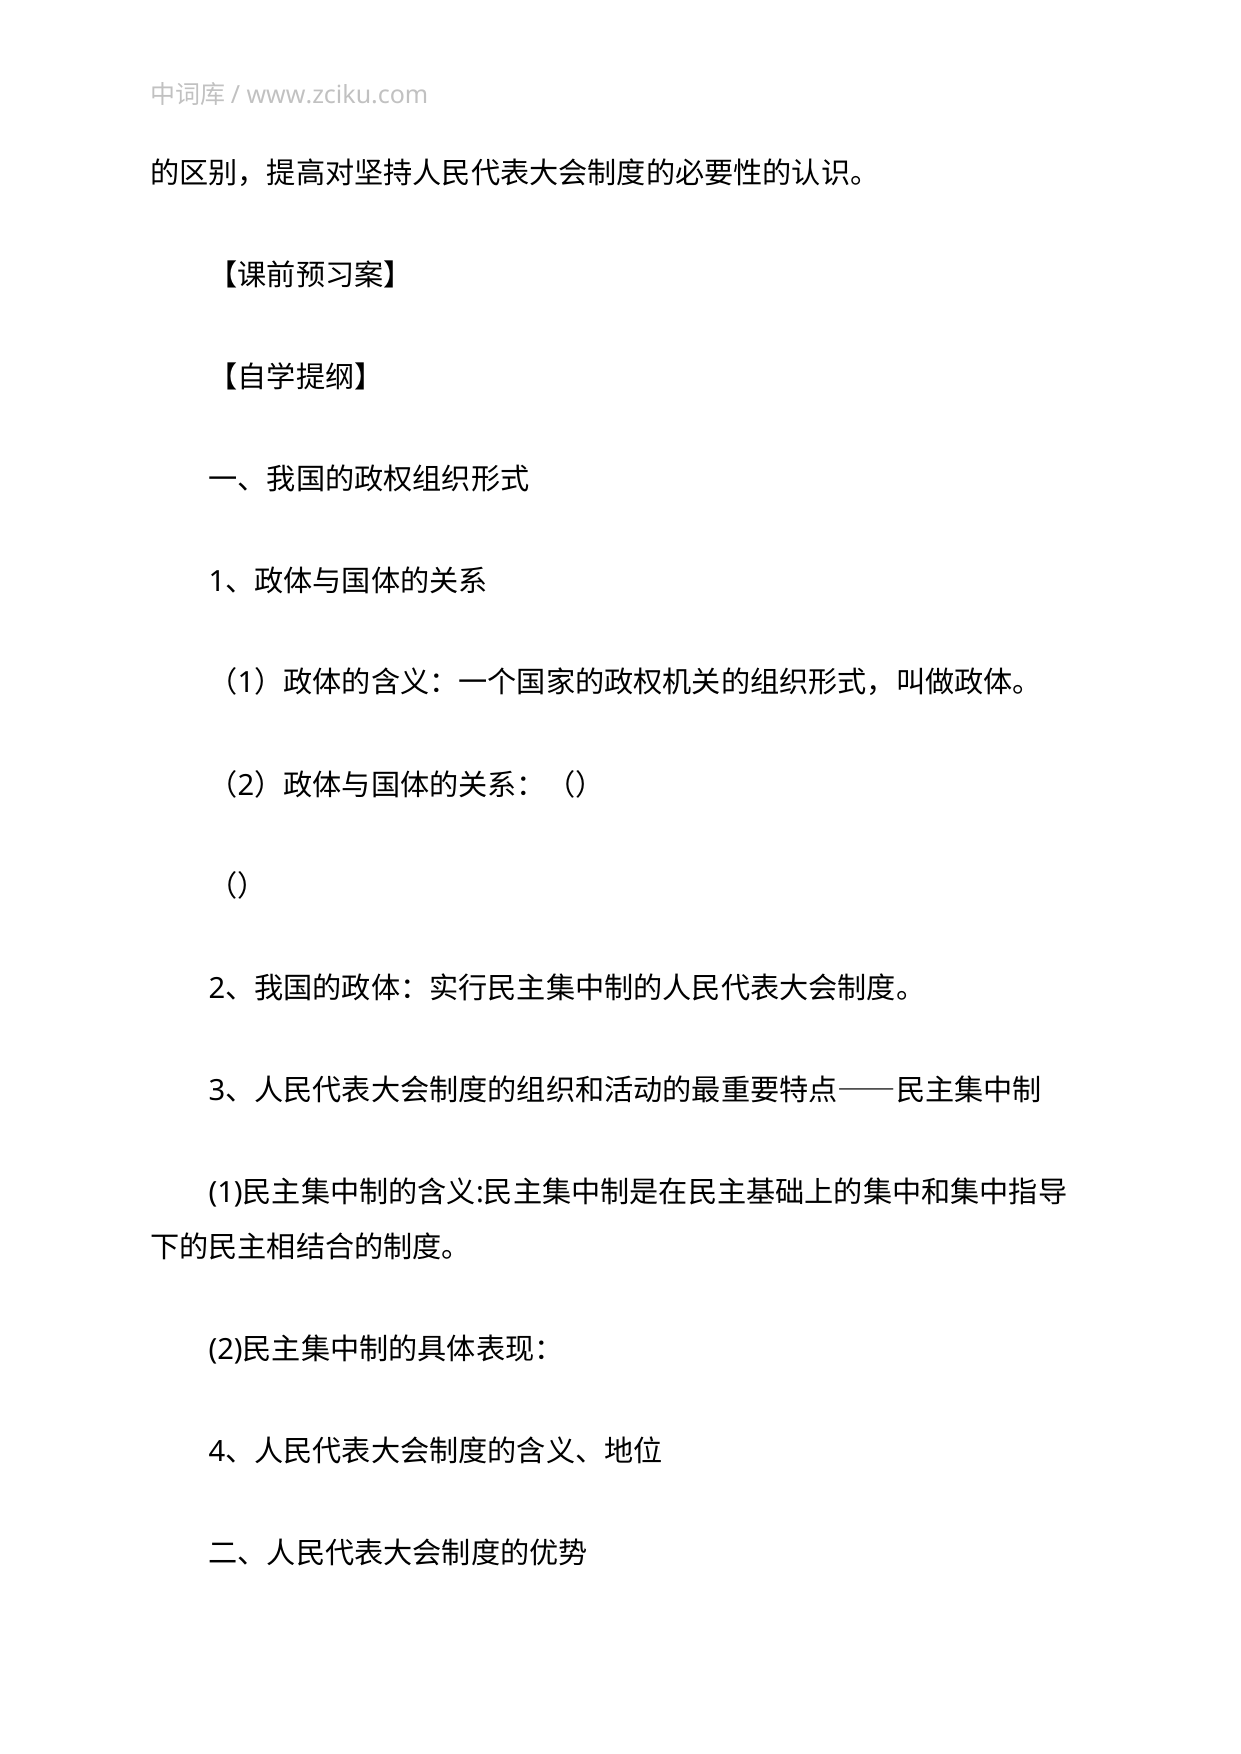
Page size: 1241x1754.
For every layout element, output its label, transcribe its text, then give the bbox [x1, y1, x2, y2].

text 【自学提纲】 [150, 353, 1090, 396]
text （1）政体的含义：一个国家的政权机关的组织形式，叫做政体。 [150, 659, 1090, 701]
text (1)民主集中制的含义:民主集中制是在民主基础上的集中和集中指导下的民主相结合的制度。 [150, 1169, 1090, 1266]
text 一、我国的政权组织形式 [150, 455, 1090, 498]
text 3、人民代表大会制度的组织和活动的最重要特点——民主集中制 [150, 1067, 1090, 1109]
text (2)民主集中制的具体表现： [150, 1326, 1090, 1368]
text （2）政体与国体的关系：（） [150, 761, 1090, 803]
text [150, 150, 1090, 192]
text 4、人民代表大会制度的含义、地位 [150, 1427, 1090, 1470]
text 【课前预习案】 [150, 252, 1090, 294]
text 2、我国的政体：实行民主集中制的人民代表大会制度。 [150, 965, 1090, 1007]
text （） [150, 863, 1090, 905]
text 1、政体与国体的关系 [150, 557, 1090, 599]
text 二、人民代表大会制度的优势 [150, 1529, 1090, 1572]
